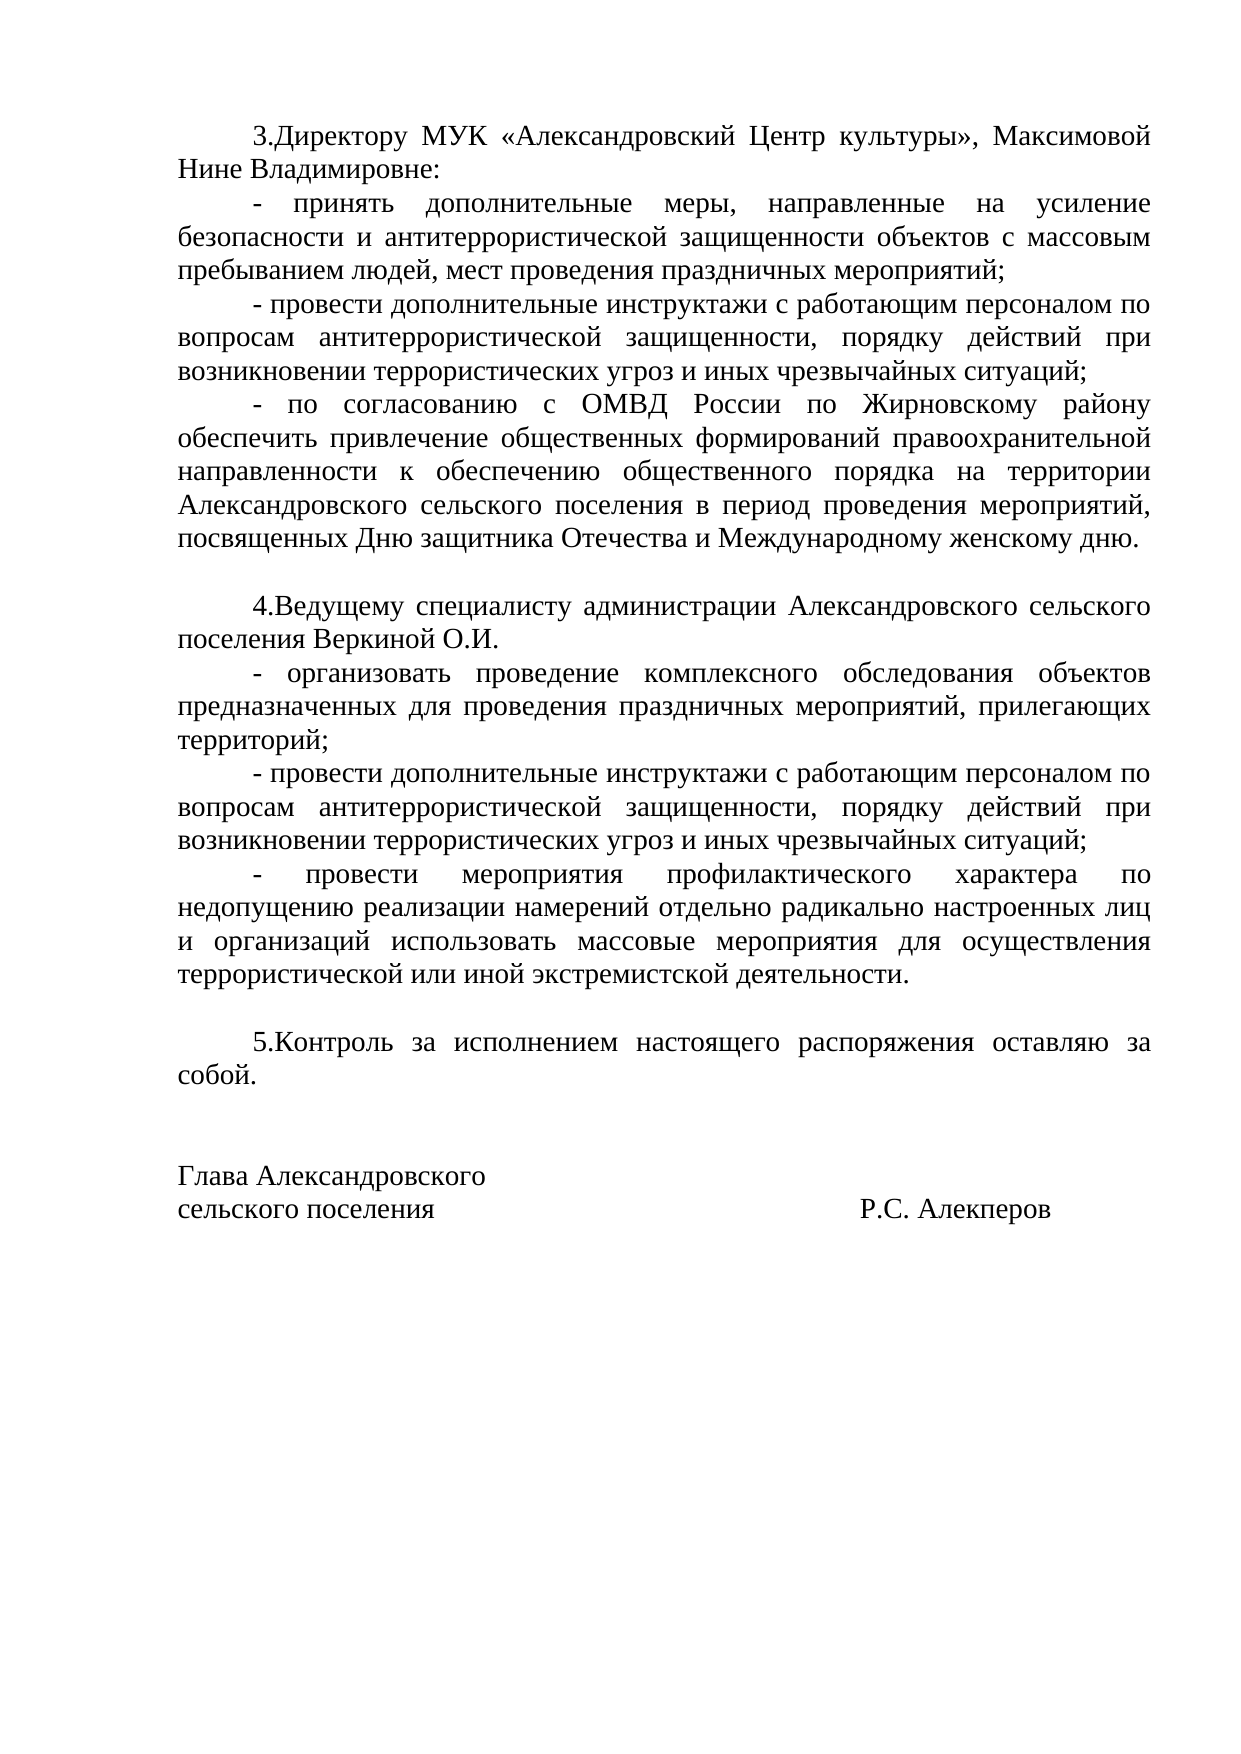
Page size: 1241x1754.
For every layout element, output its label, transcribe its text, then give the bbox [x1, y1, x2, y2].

text - организовать проведение комплексного обследования объектов предназначенных для проведения праздничных мероприятий, прилегающих территорий; [177, 655, 1152, 755]
text 5.Контроль за исполнением настоящего распоряжения оставляю за собой. [177, 1024, 1152, 1091]
text 3.Директору МУК «Александровский Центр культуры», Максимовой Нине Владимировне: [177, 118, 1152, 185]
text - принять дополнительные меры, направленные на усиление безопасности и антитеррористической защищенности объектов с массовым пребыванием людей, мест проведения праздничных мероприятий; [177, 185, 1152, 286]
text Глава Александровского [177, 1158, 1152, 1191]
text - провести мероприятия профилактического характера по недопущению реализации намерений отдельно радикально настроенных лиц и организаций использовать массовые мероприятия для осуществления террористической или иной экстремистской деятельности. [177, 856, 1152, 990]
text - по согласованию с ОМВД России по Жирновскому району обеспечить привлечение общественных формирований правоохранительной направленности к обеспечению общественного порядка на территории Александровского сельского поселения в период проведения мероприятий, посвященных Дню защитника Отечества и Международному женскому дню. [177, 386, 1152, 554]
text сельского поселения Р.С. Алекперов [177, 1191, 1152, 1225]
text 4.Ведущему специалисту администрации Александровского сельского поселения Веркиной О.И. [177, 588, 1152, 655]
